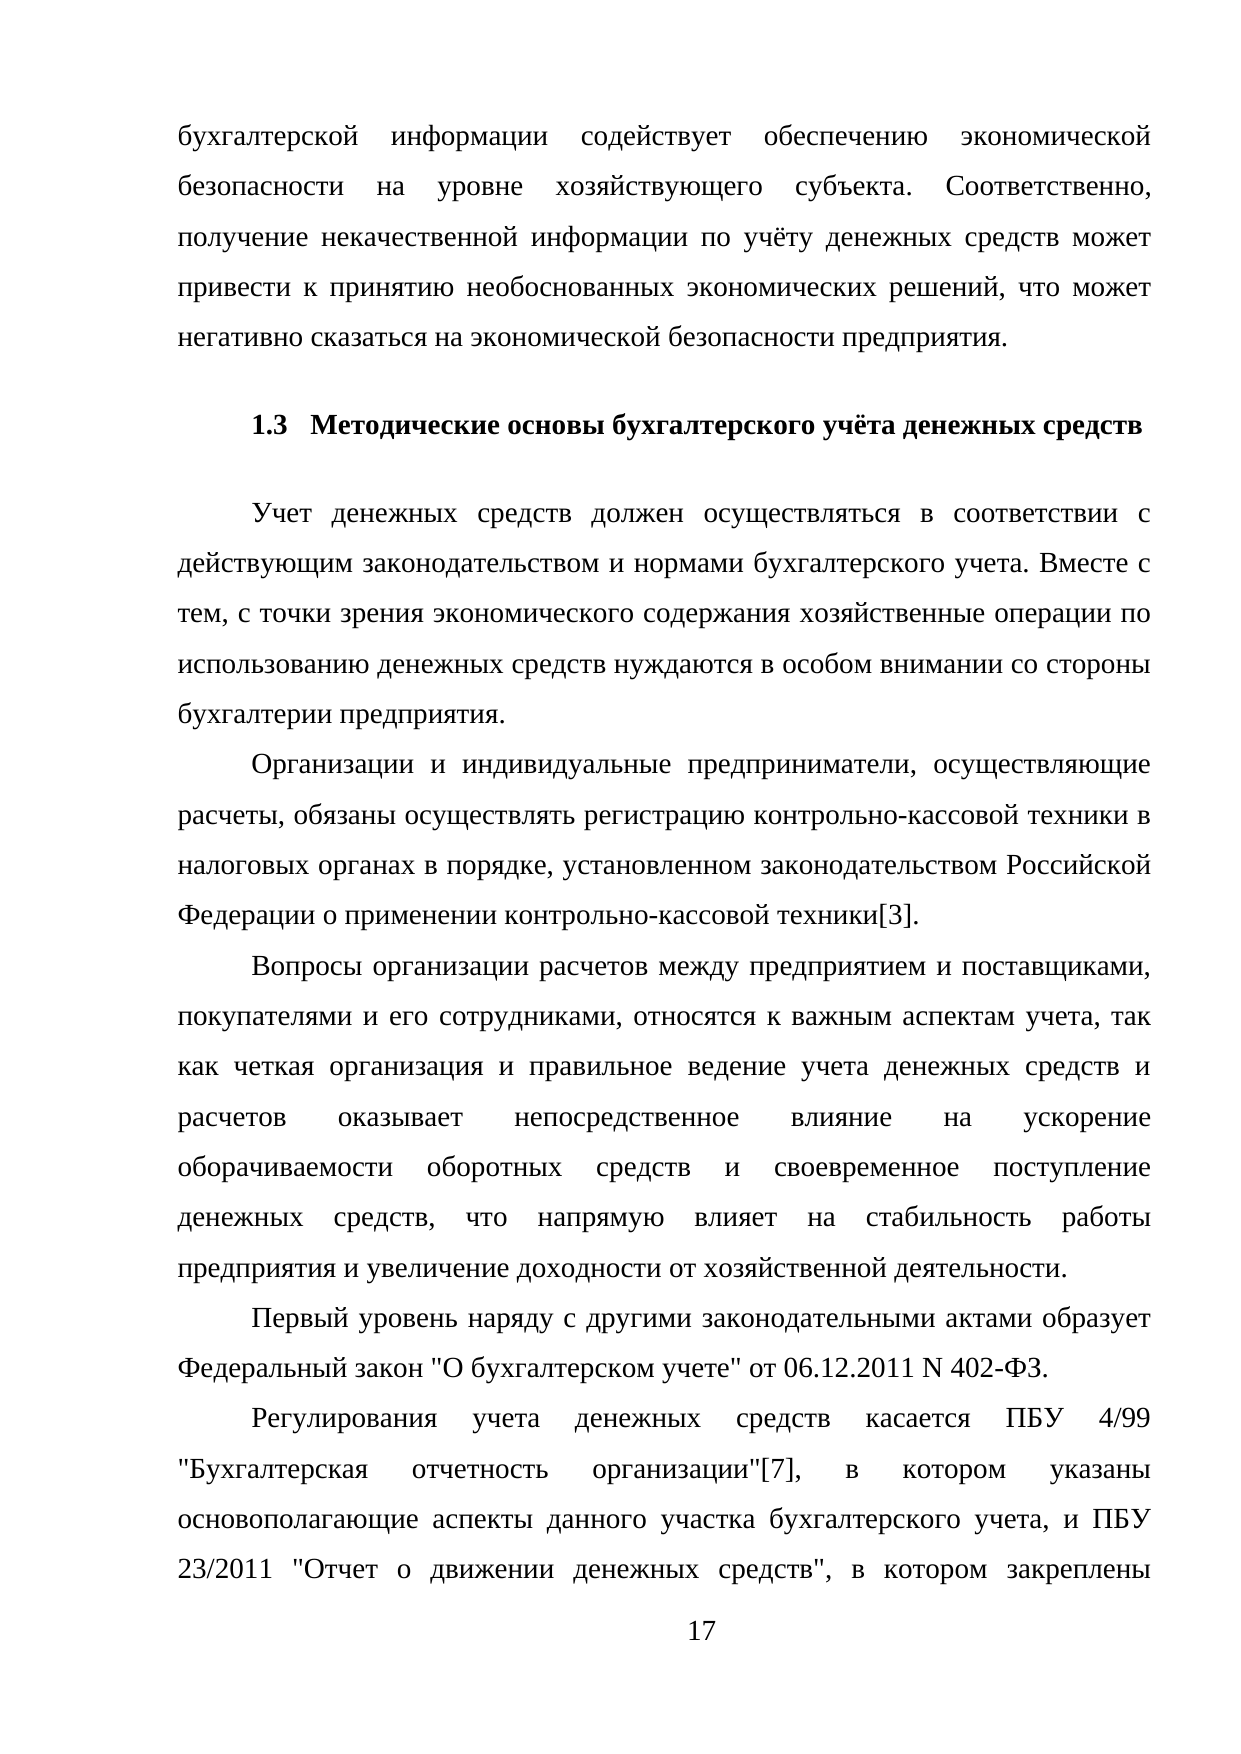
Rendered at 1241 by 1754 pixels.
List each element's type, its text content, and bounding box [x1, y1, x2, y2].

text Учет денежных средств должен осуществляться в соответствии с действующим законодательством и нормами бухгалтерского учета. Вместе с тем, с точки зрения экономического содержания хозяйственные операции по использованию денежных средств нуждаются в особом внимании со стороны бухгалтерии предприятия. [177, 495, 1152, 730]
text Организации и индивидуальные предприниматели, осуществляющие расчеты, обязаны осуществлять регистрацию контрольно-кассовой техники в налоговых органах в порядке, установленном законодательством Российской Федерации о применении контрольно-кассовой техники[3]. [177, 747, 1152, 931]
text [177, 118, 1152, 353]
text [177, 1401, 1152, 1585]
text Вопросы организации расчетов между предприятием и поставщиками, покупателями и его сотрудниками, относятся к важным аспектам учета, так как четкая организация и правильное ведение учета денежных средств и расчетов оказывает непосредственное влияние на ускорение оборачиваемости оборотных средств и своевременное поступление денежных средств, что напрямую влияет на стабильность работы предприятия и увеличение доходности от хозяйственной деятельности. [177, 948, 1152, 1283]
subtitle Методические основы бухгалтерского учёта денежных средств [251, 407, 1152, 441]
text Первый уровень наряду с другими законодательными актами образует Федеральный закон "О бухгалтерском учете" от 06.12.2011 N 402-ФЗ. [177, 1300, 1152, 1384]
